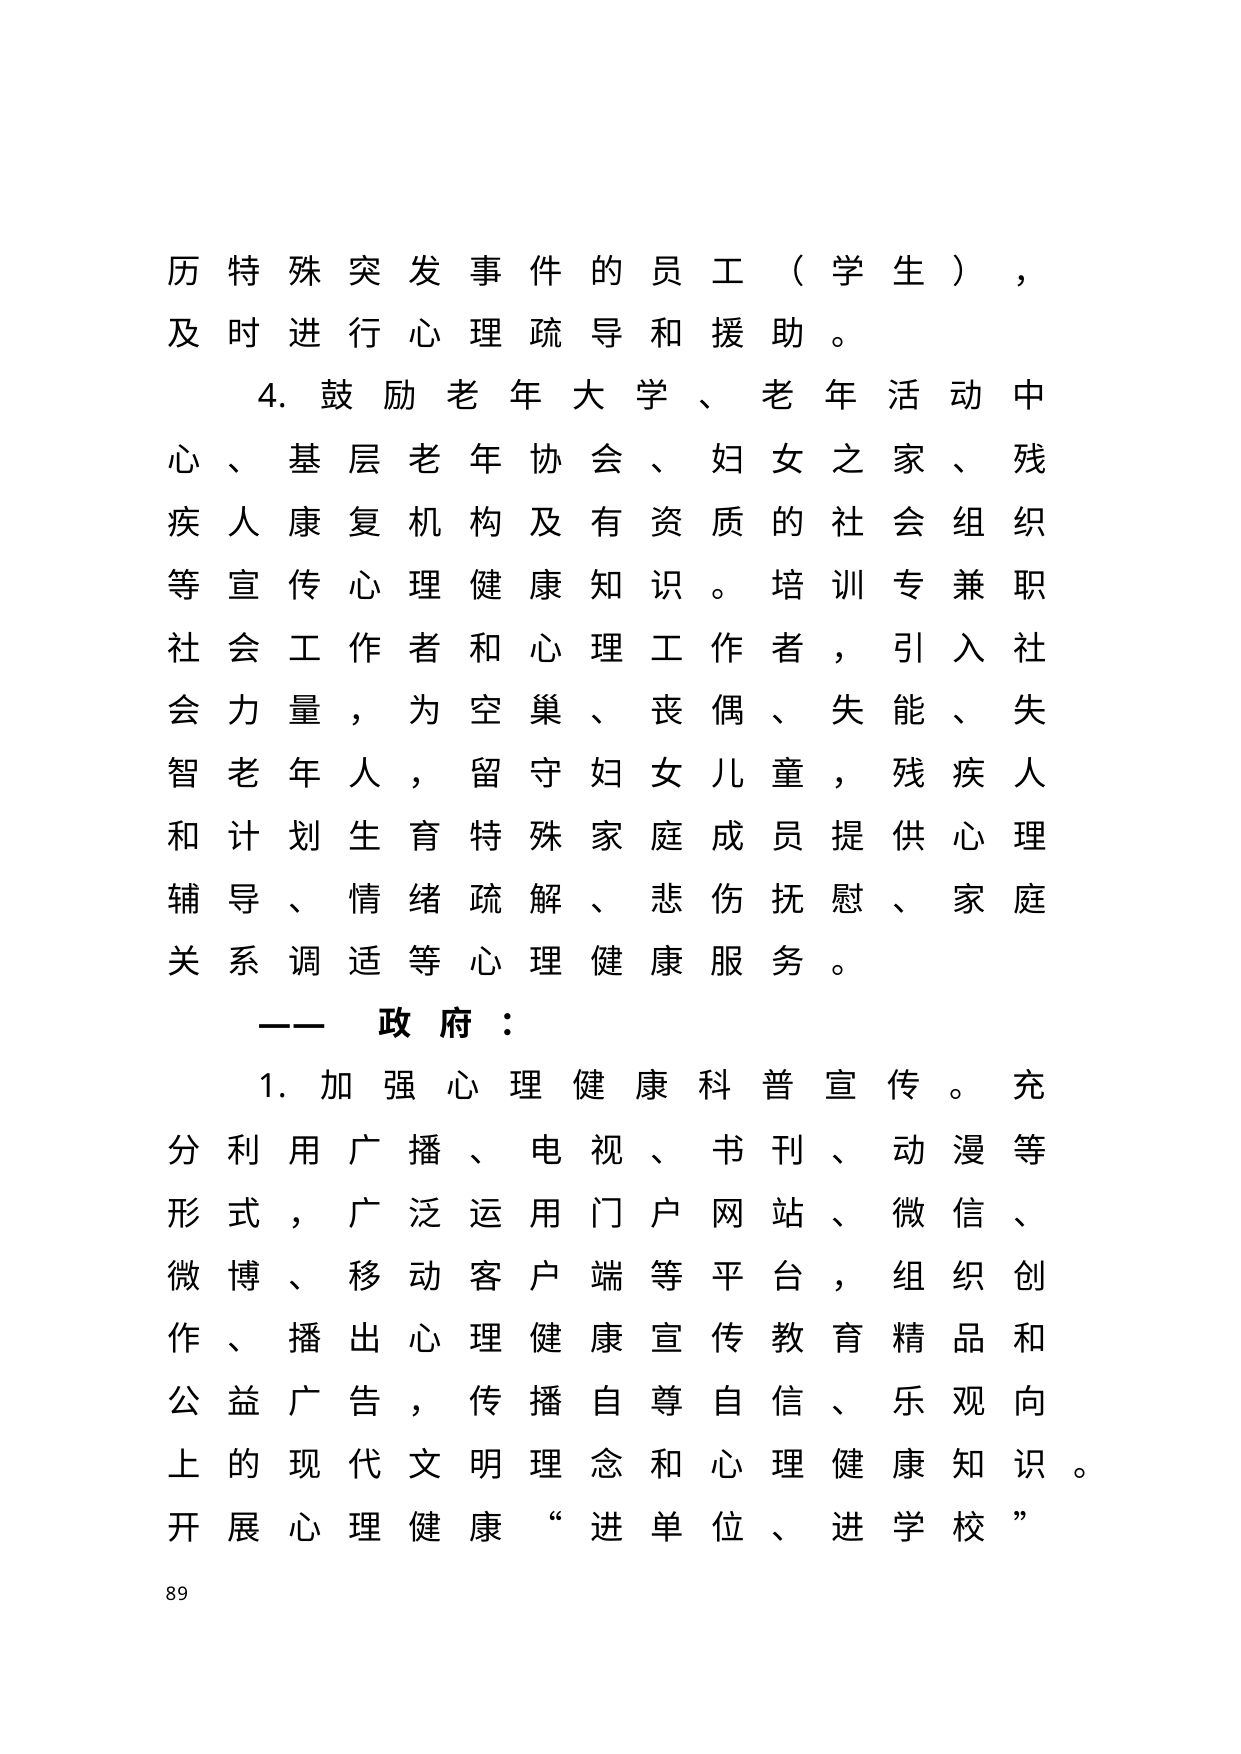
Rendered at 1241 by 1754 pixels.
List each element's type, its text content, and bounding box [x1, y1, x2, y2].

text 4.鼓励老年大学、老年活动中心、基层老年协会、妇女之家、残疾人康复机构及有资质的社会组织等宣传心理健康知识。培训专兼职社会工作者和心理工作者，引入社会力量，为空巢、丧偶、失能、失智老年人，留守妇女儿童，残疾人和计划生育特殊家庭成员提供心理辅导、情绪疏解、悲伤抚慰、家庭关系调适等心理健康服务。 [167, 363, 1073, 991]
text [167, 237, 1073, 363]
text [167, 1054, 1073, 1556]
text ——政府： [167, 991, 1073, 1054]
